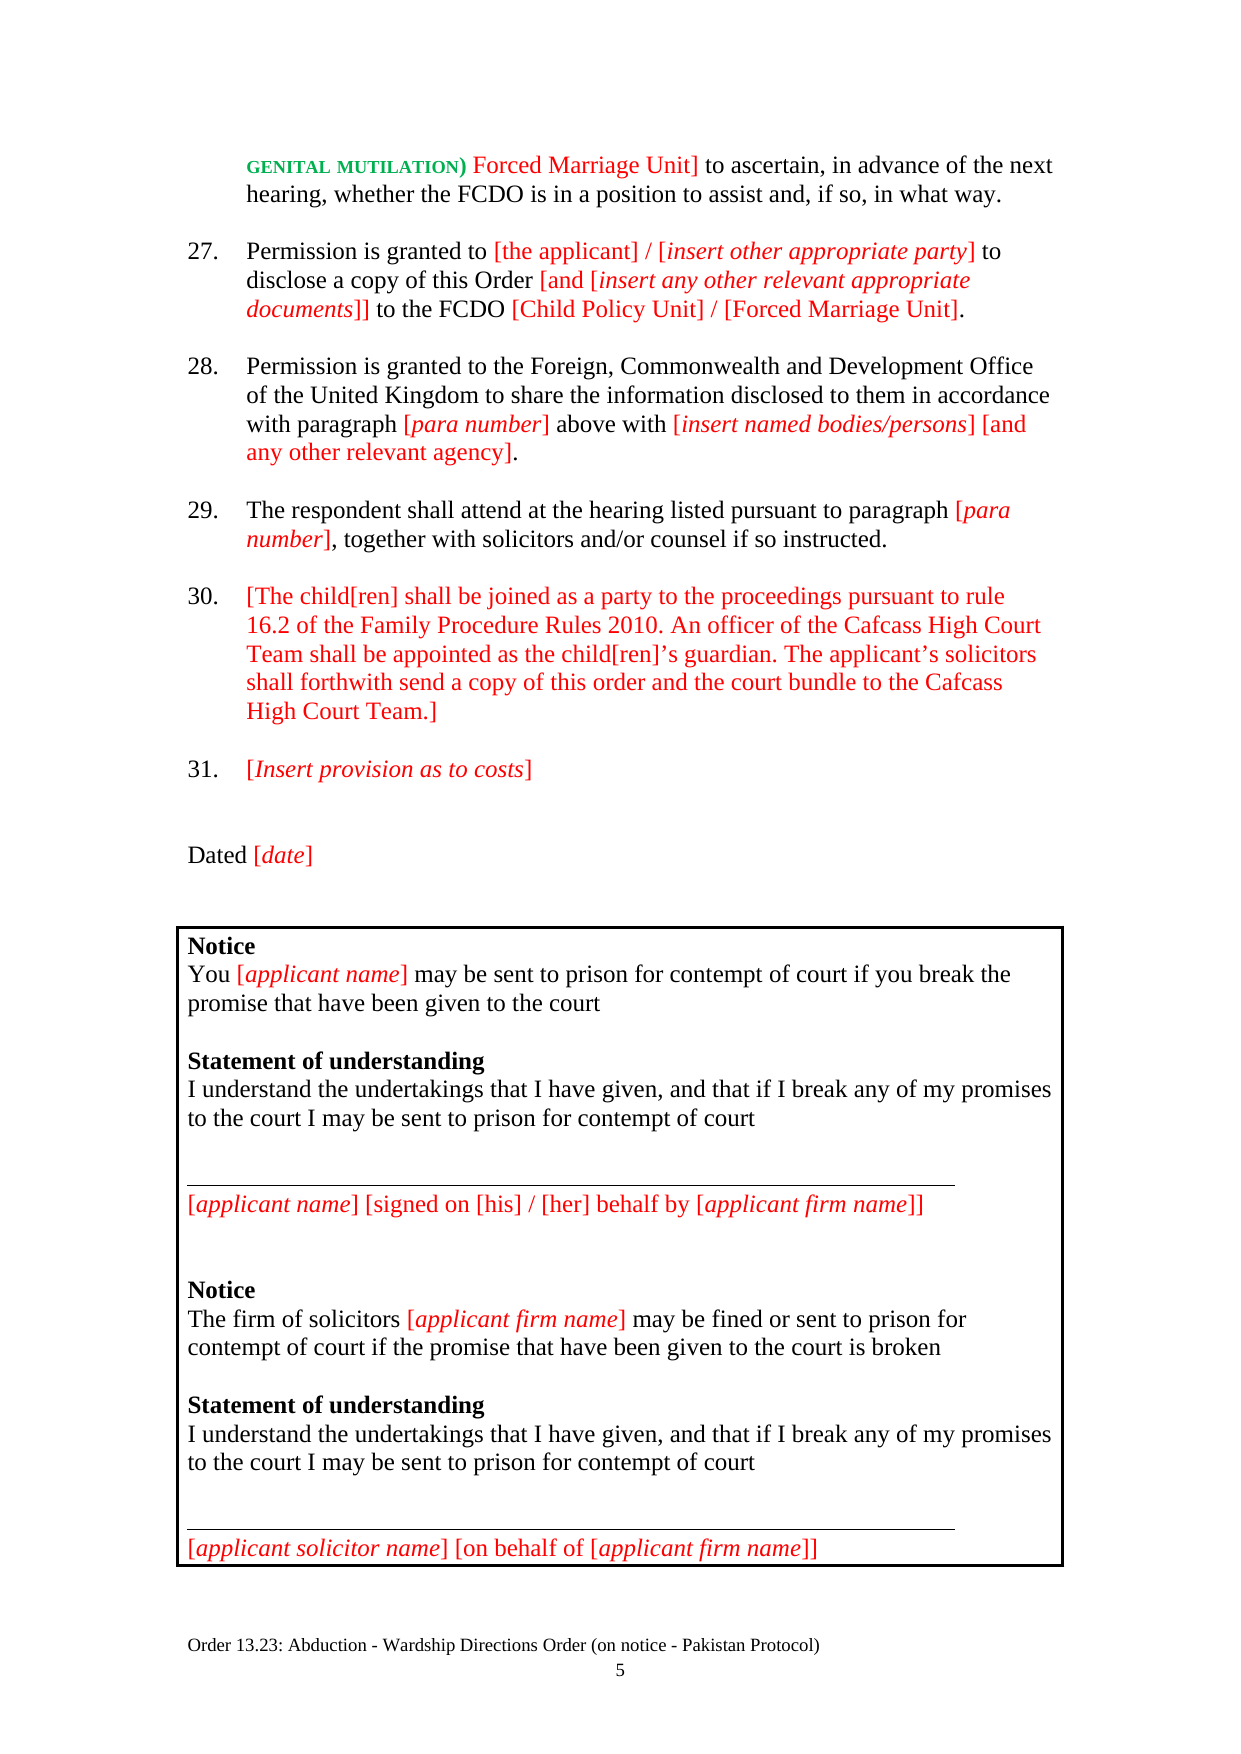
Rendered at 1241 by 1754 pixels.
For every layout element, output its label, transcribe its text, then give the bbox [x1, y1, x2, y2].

list [Insert provision as to costs] [187, 754, 1053, 782]
text Notice [187, 1275, 1053, 1304]
text [applicant name] [signed on [his] / [her] behalf by [applicant firm name]] [187, 1189, 1053, 1217]
text You [applicant name] may be sent to prison for contempt of court if you break the promise that have been given to the court [187, 959, 1053, 1017]
list [The child[ren] shall be joined as a party to the proceedings pursuant to rule 16.2 of the Family Procedure Rules 2010. An officer of the Cafcass High Court Team shall be appointed as the child[ren]’s guardian. The applicant’s solicitors shall forthwith send a copy of this order and the court bundle to the Cafcass High Court Team.] [187, 581, 1053, 725]
text Notice [179, 929, 1061, 959]
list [187, 150, 1053, 207]
text I understand the undertakings that I have given, and that if I break any of my promises to the court I may be sent to prison for contempt of court [187, 1074, 1053, 1132]
list Permission is granted to [the applicant] / [insert other appropriate party] to disclose a copy of this Order [and [insert any other relevant appropriate documents]] to the FCDO [Child Policy Unit] / [Forced Marriage Unit]. [187, 236, 1053, 322]
text Statement of understanding [187, 1390, 1053, 1419]
list Permission is granted to the Foreign, Commonwealth and Development Office of the United Kingdom to share the information disclosed to them in accordance with paragraph [para number] above with [insert named bodies/persons] [and any other relevant agency]. [187, 351, 1053, 466]
text The firm of solicitors [applicant firm name] may be fined or sent to prison for contempt of court if the promise that have been given to the court is broken [187, 1304, 1053, 1361]
text Dated [date] [187, 840, 1053, 869]
text I understand the undertakings that I have given, and that if I break any of my promises to the court I may be sent to prison for contempt of court [187, 1419, 1053, 1476]
text [applicant solicitor name] [on behalf of [applicant firm name]] [179, 1528, 1061, 1564]
list The respondent shall attend at the hearing listed pursuant to paragraph [para number], together with solicitors and/or counsel if so instructed. [187, 495, 1053, 552]
text Statement of understanding [187, 1046, 1053, 1074]
